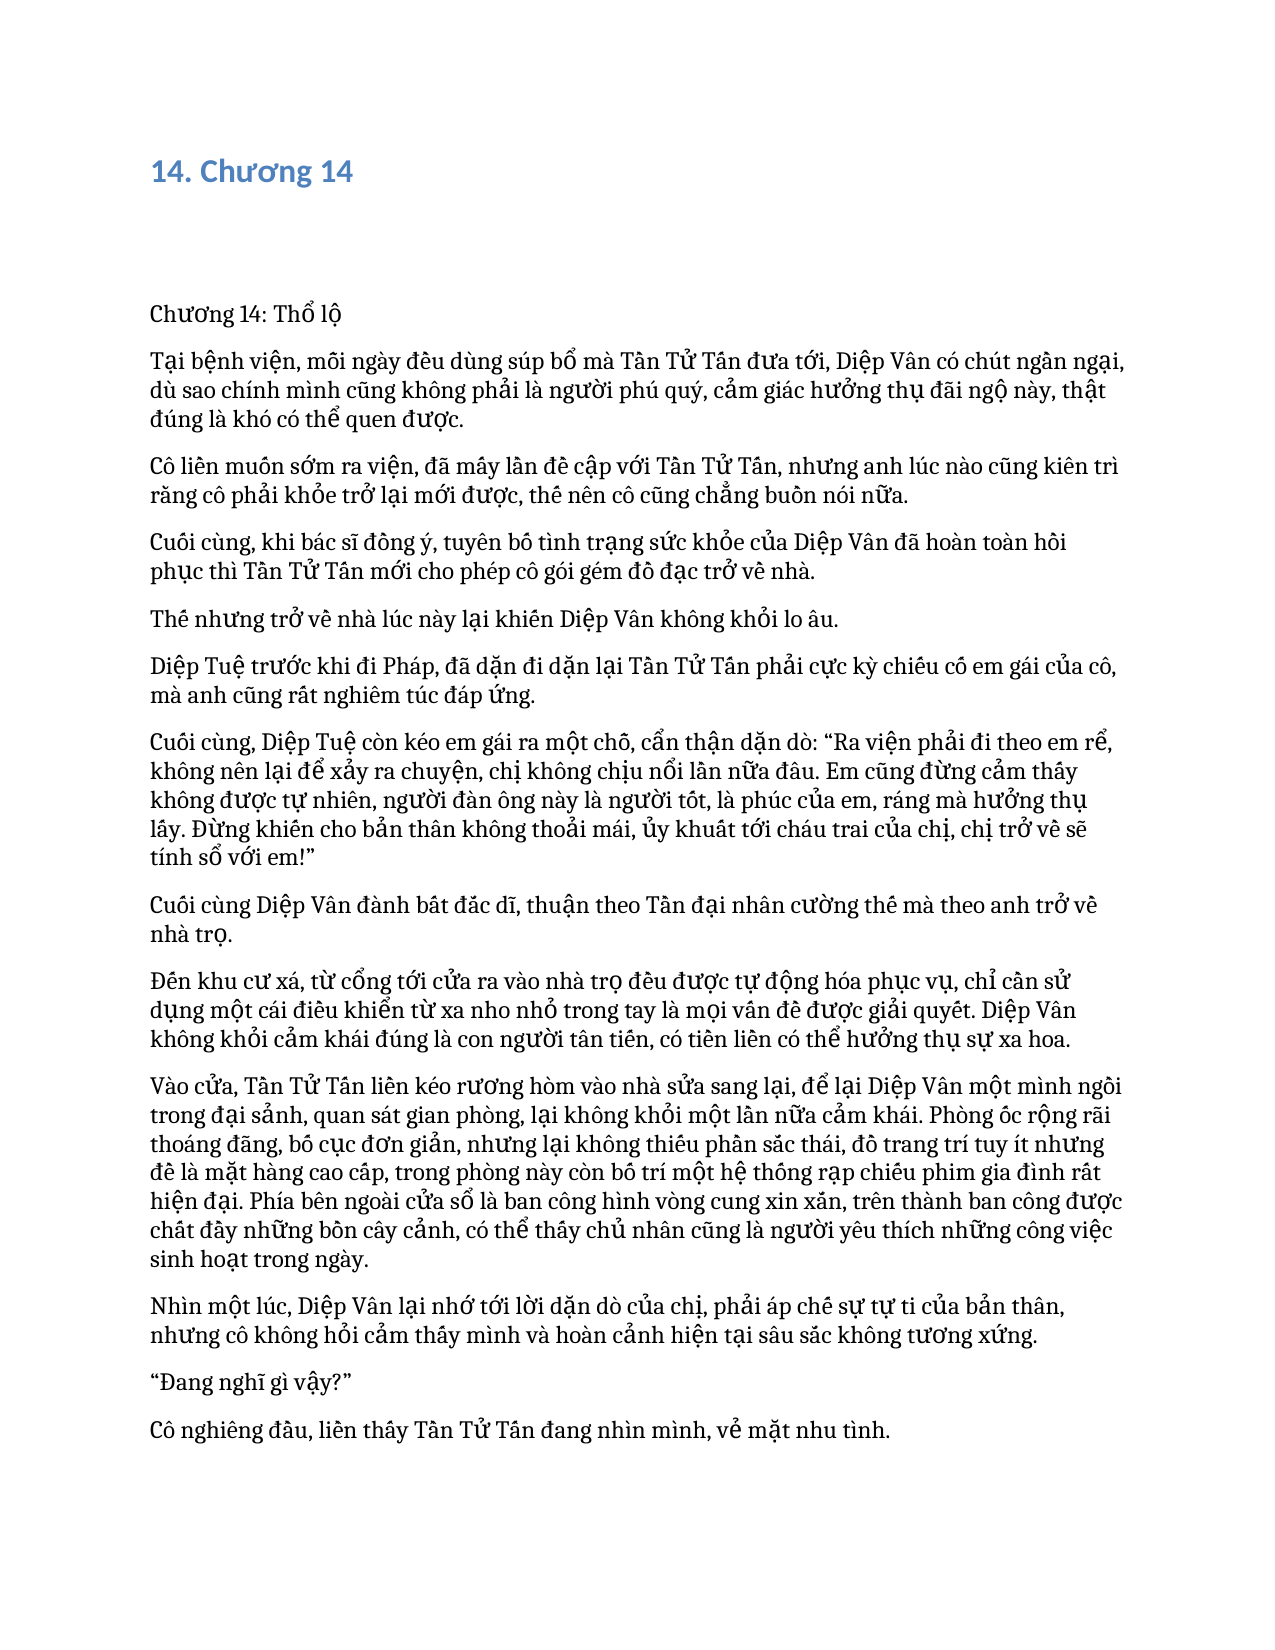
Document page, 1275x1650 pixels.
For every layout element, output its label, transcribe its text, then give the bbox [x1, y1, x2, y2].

text Cô nghiêng đầu, liền thấy Tần Tử Tấn đang nhìn mình, vẻ mặt nhu tình. [150, 1416, 1125, 1444]
text Diệp Tuệ trước khi đi Pháp, đã dặn đi dặn lại Tần Tử Tấn phải cực kỳ chiếu cố em gái của cô, mà anh cũng rất nghiêm túc đáp ứng. [150, 652, 1125, 709]
text Cuối cùng Diệp Vân đành bất đắc dĩ, thuận theo Tần đại nhân cường thế mà theo anh trở về nhà trọ. [150, 891, 1125, 948]
text Nhìn một lúc, Diệp Vân lại nhớ tới lời dặn dò của chị, phải áp chế sự tự ti của bản thân, nhưng cô không hỏi cảm thấy mình và hoàn cảnh hiện tại sâu sắc không tương xứng. [150, 1292, 1125, 1349]
text Cuối cùng, Diệp Tuệ còn kéo em gái ra một chỗ, cẩn thận dặn dò: “Ra viện phải đi theo em rể, không nên lại để xảy ra chuyện, chị không chịu nổi lần nữa đâu. Em cũng đừng cảm thấy không được tự nhiên, người đàn ông này là người tốt, là phúc của em, ráng mà hưởng thụ lấy. Đừng khiến cho bản thân không thoải mái, ủy khuất tới cháu trai của chị, chị trở về sẽ tính sổ với em!” [150, 728, 1125, 872]
text Thế nhưng trở về nhà lúc này lại khiến Diệp Vân không khỏi lo âu. [150, 604, 1125, 633]
subtitle 14. Chương 14 [150, 150, 1125, 191]
text “Đang nghĩ gì vậy?” [150, 1368, 1125, 1397]
text Chương 14: Thổ lộ [150, 299, 1125, 328]
text Vào cửa, Tần Tử Tấn liền kéo rương hòm vào nhà sửa sang lại, để lại Diệp Vân một mình ngồi trong đại sảnh, quan sát gian phòng, lại không khỏi một lần nữa cảm khái. Phòng ốc rộng rãi thoáng đãng, bố cục đơn giản, nhưng lại không thiếu phần sắc thái, đồ trang trí tuy ít nhưng đề là mặt hàng cao cấp, trong phòng này còn bố trí một hệ thống rạp chiếu phim gia đình rất hiện đại. Phía bên ngoài cửa sổ là ban công hình vòng cung xin xắn, trên thành ban công được chất đầy những bồn cây cảnh, có thể thấy chủ nhân cũng là người yêu thích những công việc sinh hoạt trong ngày. [150, 1072, 1125, 1273]
text Tại bệnh viện, mỗi ngày đều dùng súp bổ mà Tần Tử Tấn đưa tới, Diệp Vân có chút ngần ngại, dù sao chính mình cũng không phải là người phú quý, cảm giác hưởng thụ đãi ngộ này, thật đúng là khó có thể quen được. [150, 347, 1125, 433]
text Cuối cùng, khi bác sĩ đồng ý, tuyên bố tình trạng sức khỏe của Diệp Vân đã hoàn toàn hồi phục thì Tần Tử Tấn mới cho phép cô gói gém đồ đạc trở về nhà. [150, 528, 1125, 586]
text Đến khu cư xá, từ cổng tới cửa ra vào nhà trọ đều được tự động hóa phục vụ, chỉ cần sử dụng một cái điều khiển từ xa nho nhỏ trong tay là mọi vấn đề được giải quyết. Diệp Vân không khỏi cảm khái đúng là con người tân tiến, có tiền liền có thể hưởng thụ sự xa hoa. [150, 967, 1125, 1053]
text Cô liền muốn sớm ra viện, đã mấy lần đề cập với Tần Tử Tấn, nhưng anh lúc nào cũng kiên trì rằng cô phải khỏe trở lại mới được, thế nên cô cũng chẳng buồn nói nữa. [150, 452, 1125, 509]
